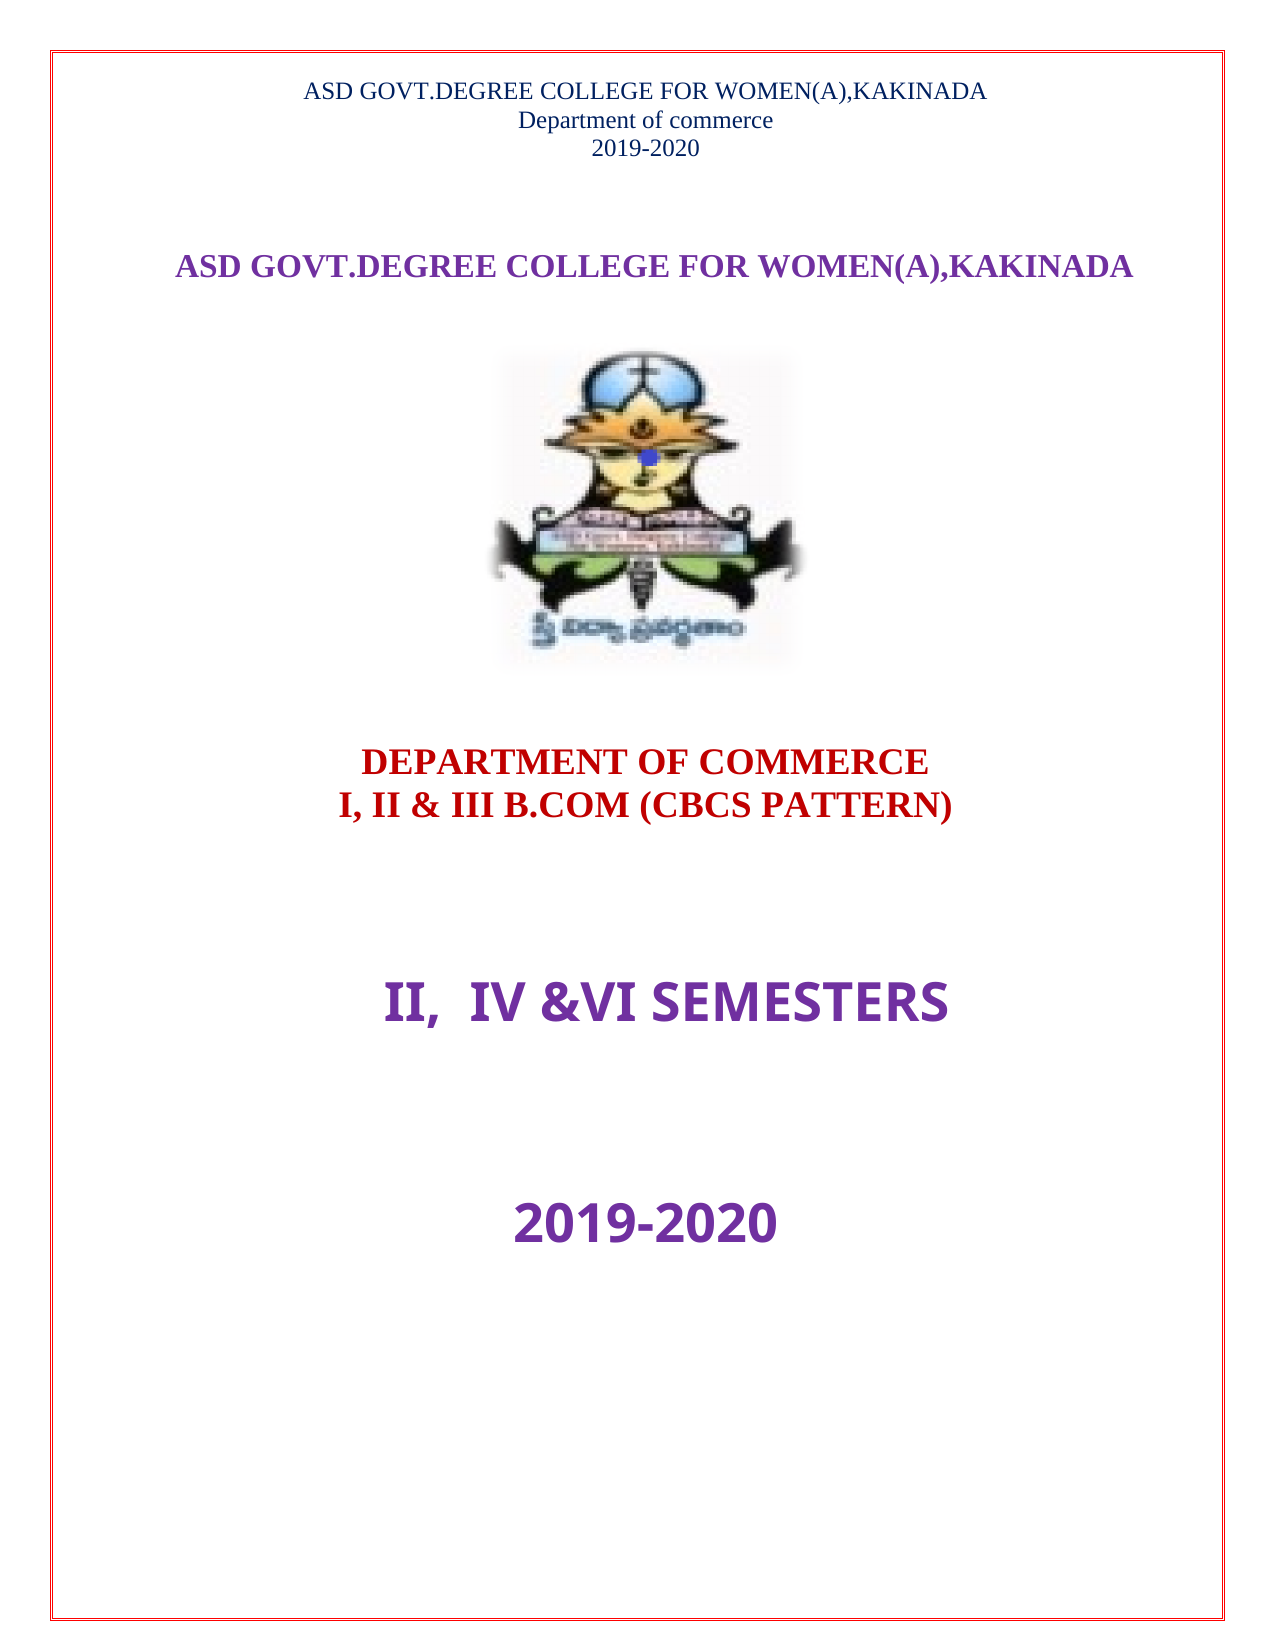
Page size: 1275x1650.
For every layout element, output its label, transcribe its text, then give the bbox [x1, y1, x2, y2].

text ASD GOVT.DEGREE COLLEGE FOR WOMEN(A),KAKINADA [150, 246, 1200, 285]
text II, IV &VI SEMESTERS [91, 963, 1200, 1037]
text DEPARTMENT OF COMMERCE [91, 740, 1200, 783]
text I, II & III B.COM (CBCS PATTERN) [91, 783, 1200, 826]
text 2019-2020 [91, 1185, 1200, 1258]
picture [513, 366, 781, 654]
